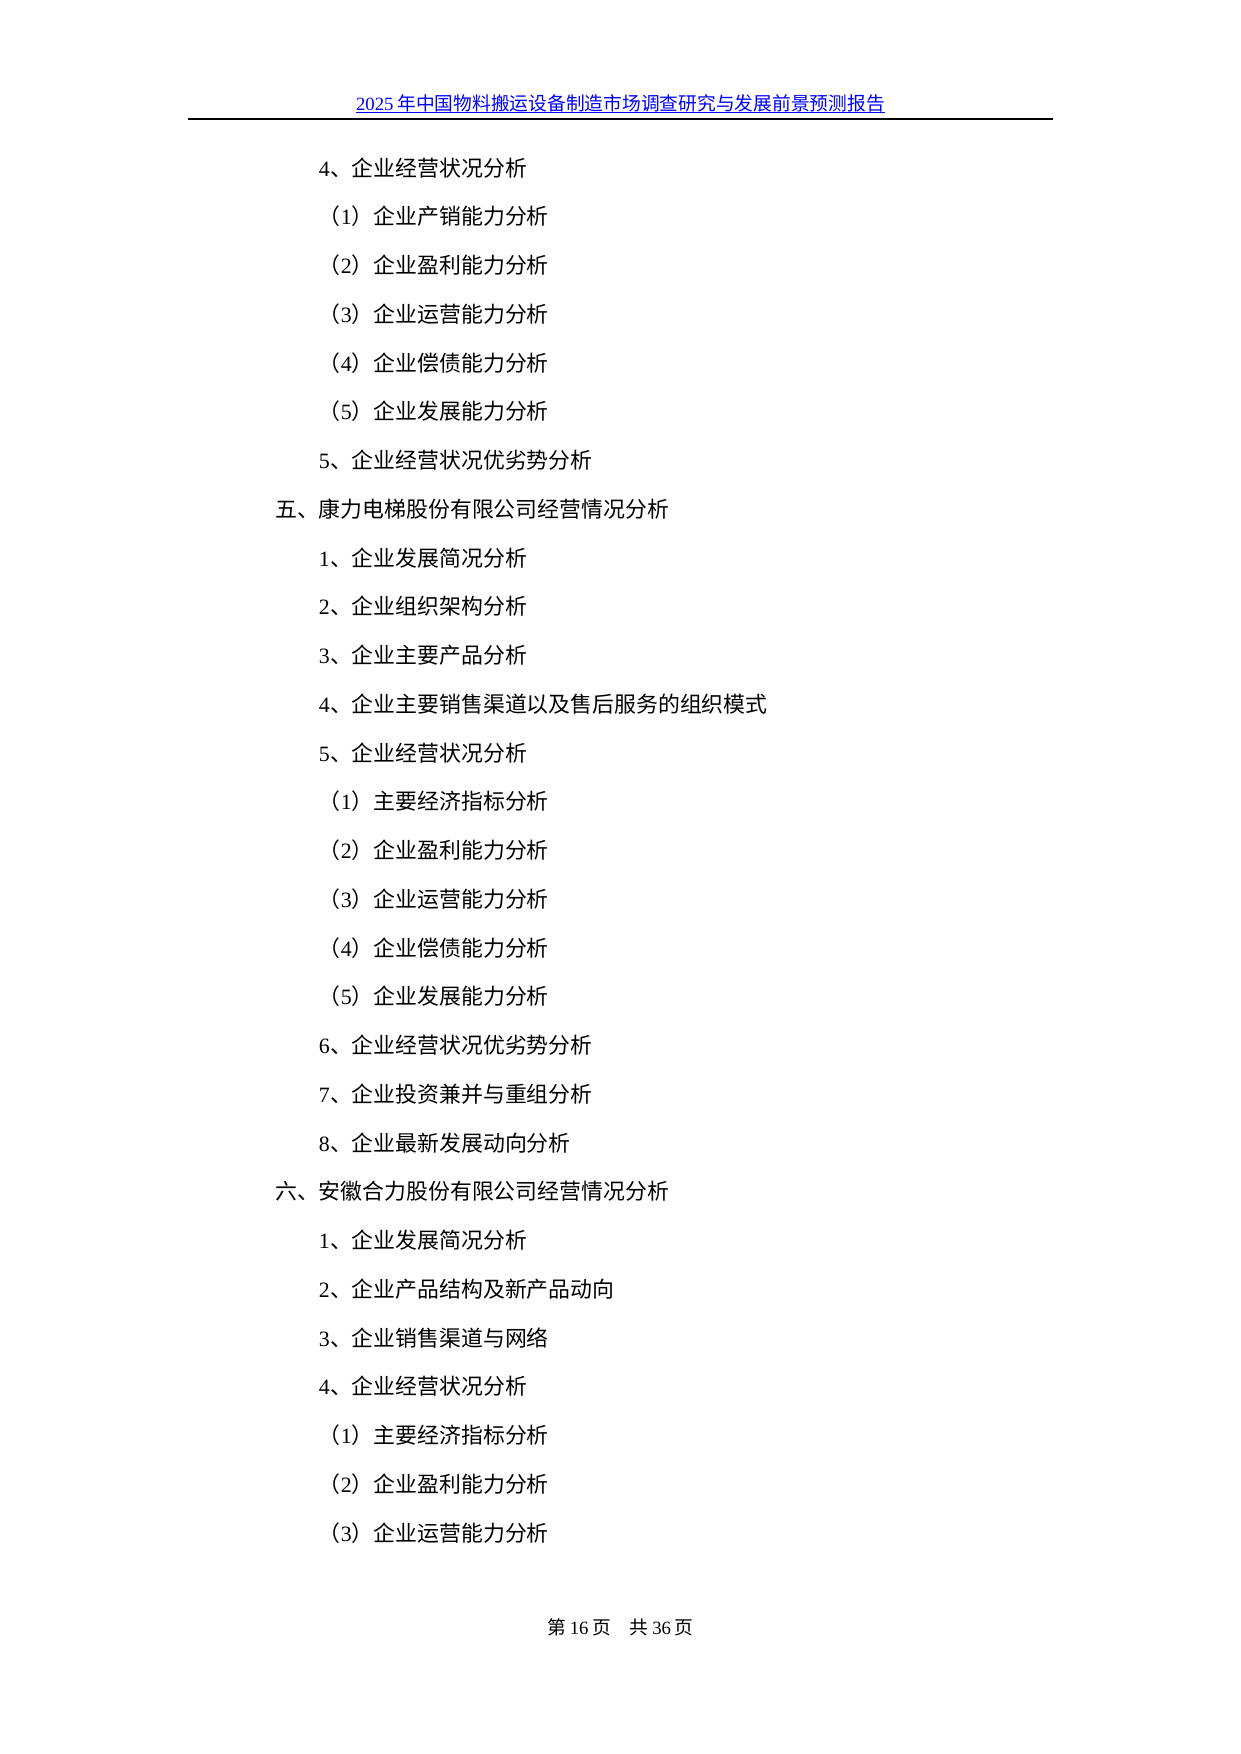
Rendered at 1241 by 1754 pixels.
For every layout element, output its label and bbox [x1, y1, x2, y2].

text [187, 150, 1053, 1548]
